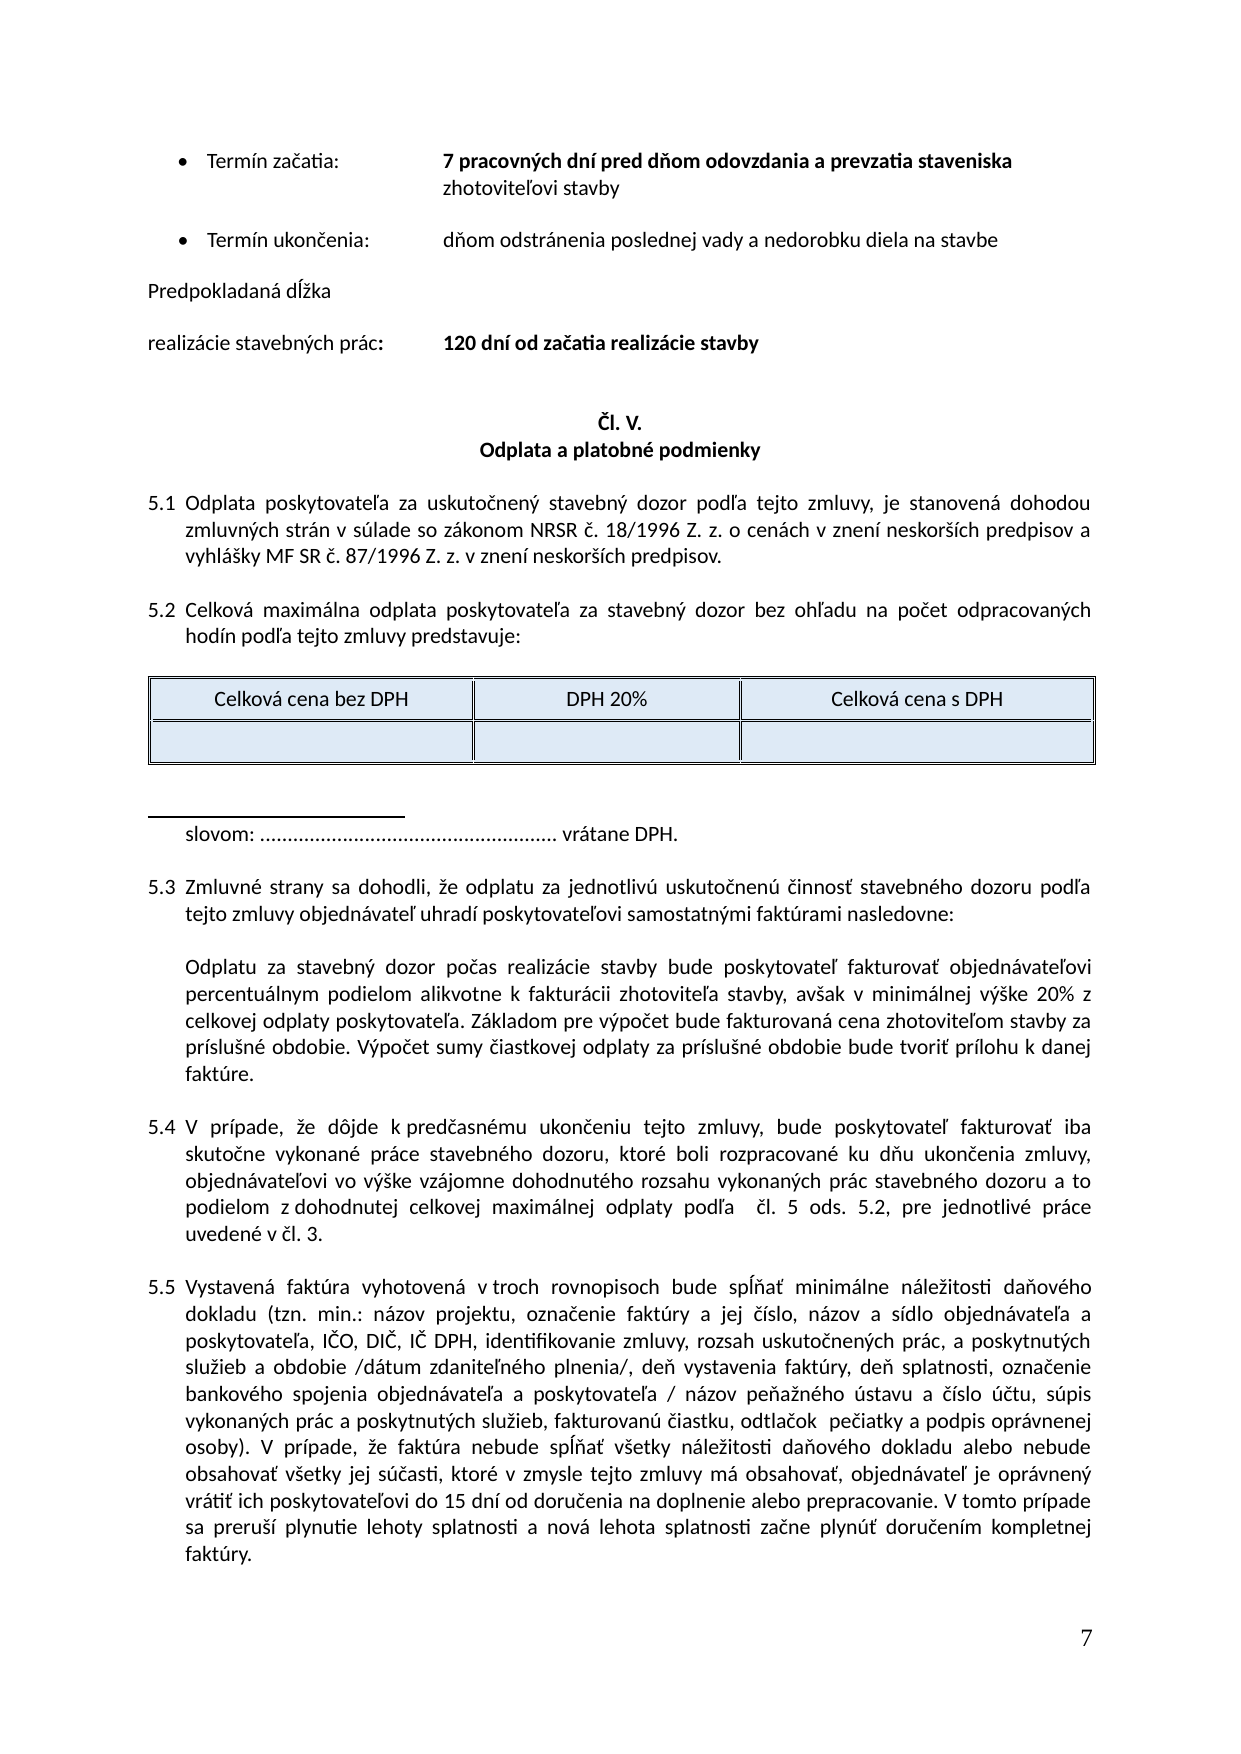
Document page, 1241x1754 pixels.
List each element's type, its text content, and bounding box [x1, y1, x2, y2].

table_header Celková cena bez DPH [151, 679, 473, 719]
list Zmluvné strany sa dohodli, že odplatu za jednotlivú uskutočnenú činnosť stavebného dozoru podľa tejto zmluvy objednávateľ uhradí poskytovateľovi samostatnými faktúrami nasledovne: [148, 873, 1092, 927]
table_cell [474, 722, 740, 762]
text zhotoviteľovi stavby [177, 174, 1093, 201]
table_cell [151, 719, 473, 762]
table_header Celková cena s DPH [740, 679, 1093, 719]
text • Termín začatia: 7 pracovných dní pred dňom odovzdania a prevzatia staveniska [177, 148, 1093, 174]
list Vystavená faktúra vyhotovená v troch rovnopisoch bude spĺňať minimálne náležitosti daňového dokladu (tzn. min.: názov projektu, označenie faktúry a jej číslo, názov a sídlo objednávateľa a poskytovateľa, IČO, DIČ, IČ DPH, identifikovanie zmluvy, rozsah uskutočnených prác, a poskytnutých služieb a obdobie /dátum zdaniteľného plnenia/, deň vystavenia faktúry, deň splatnosti, označenie bankového spojenia objednávateľa a poskytovateľa / názov peňažného ústavu a číslo účtu, súpis vykonaných prác a poskytnutých služieb, fakturovanú čiastku, odtlačok pečiatky a podpis oprávnenej osoby). V prípade, že faktúra nebude spĺňať všetky náležitosti daňového dokladu alebo nebude obsahovať všetky jej súčasti, ktoré v zmysle tejto zmluvy má obsahovať, objednávateľ je oprávnený vrátiť ich poskytovateľovi do 15 dní od doručenia na doplnenie alebo prepracovanie. V tomto prípade sa preruší plynutie lehoty splatnosti a nová lehota splatnosti začne plynúť doručením kompletnej faktúry. [148, 1273, 1092, 1567]
text Odplata a platobné podmienky [148, 436, 1093, 463]
text slovom: ...................................................... vrátane DPH. [185, 820, 1092, 847]
text Odplatu za stavebný dozor počas realizácie stavby bude poskytovateľ fakturovať objednávateľovi percentuálnym podielom alikvotne k fakturácii zhotoviteľa stavby, avšak v minimálnej výške 20% z celkovej odplaty poskytovateľa. Základom pre výpočet bude fakturovaná cena zhotoviteľom stavby za príslušné obdobie. Výpočet sumy čiastkovej odplaty za príslušné obdobie bude tvoriť prílohu k danej faktúre. [185, 953, 1092, 1087]
table_header DPH 20% [474, 679, 740, 719]
list Odplata poskytovateľa za uskutočnený stavebný dozor podľa tejto zmluvy, je stanovená dohodou zmluvných strán v súlade so zákonom NRSR č. 18/1996 Z. z. o cenách v znení neskorších predpisov a vyhlášky MF SR č. 87/1996 Z. z. v znení neskorších predpisov. [148, 489, 1092, 569]
table_cell [740, 719, 1093, 762]
text • Termín ukončenia: dňom odstránenia poslednej vady a nedorobku diela na stavbe [177, 226, 1093, 253]
text realizácie stavebných prác: 120 dní od začatia realizácie stavby [148, 329, 1093, 356]
text Predpokladaná dĺžka [148, 278, 1093, 304]
list Celková maximálna odplata poskytovateľa za stavebný dozor bez ohľadu na počet odpracovaných hodín podľa tejto zmluvy predstavuje: [148, 596, 1093, 649]
list V prípade, že dôjde k predčasnému ukončeniu tejto zmluvy, bude poskytovateľ fakturovať iba skutočne vykonané práce stavebného dozoru, ktoré boli rozpracované ku dňu ukončenia zmluvy, objednávateľovi vo výške vzájomne dohodnutého rozsahu vykonaných prác stavebného dozoru a to podielom z dohodnutej celkovej maximálnej odplaty podľa čl. 5 ods. 5.2, pre jednotlivé práce uvedené v čl. 3. [148, 1113, 1092, 1247]
text Čl. V. [148, 409, 1093, 436]
